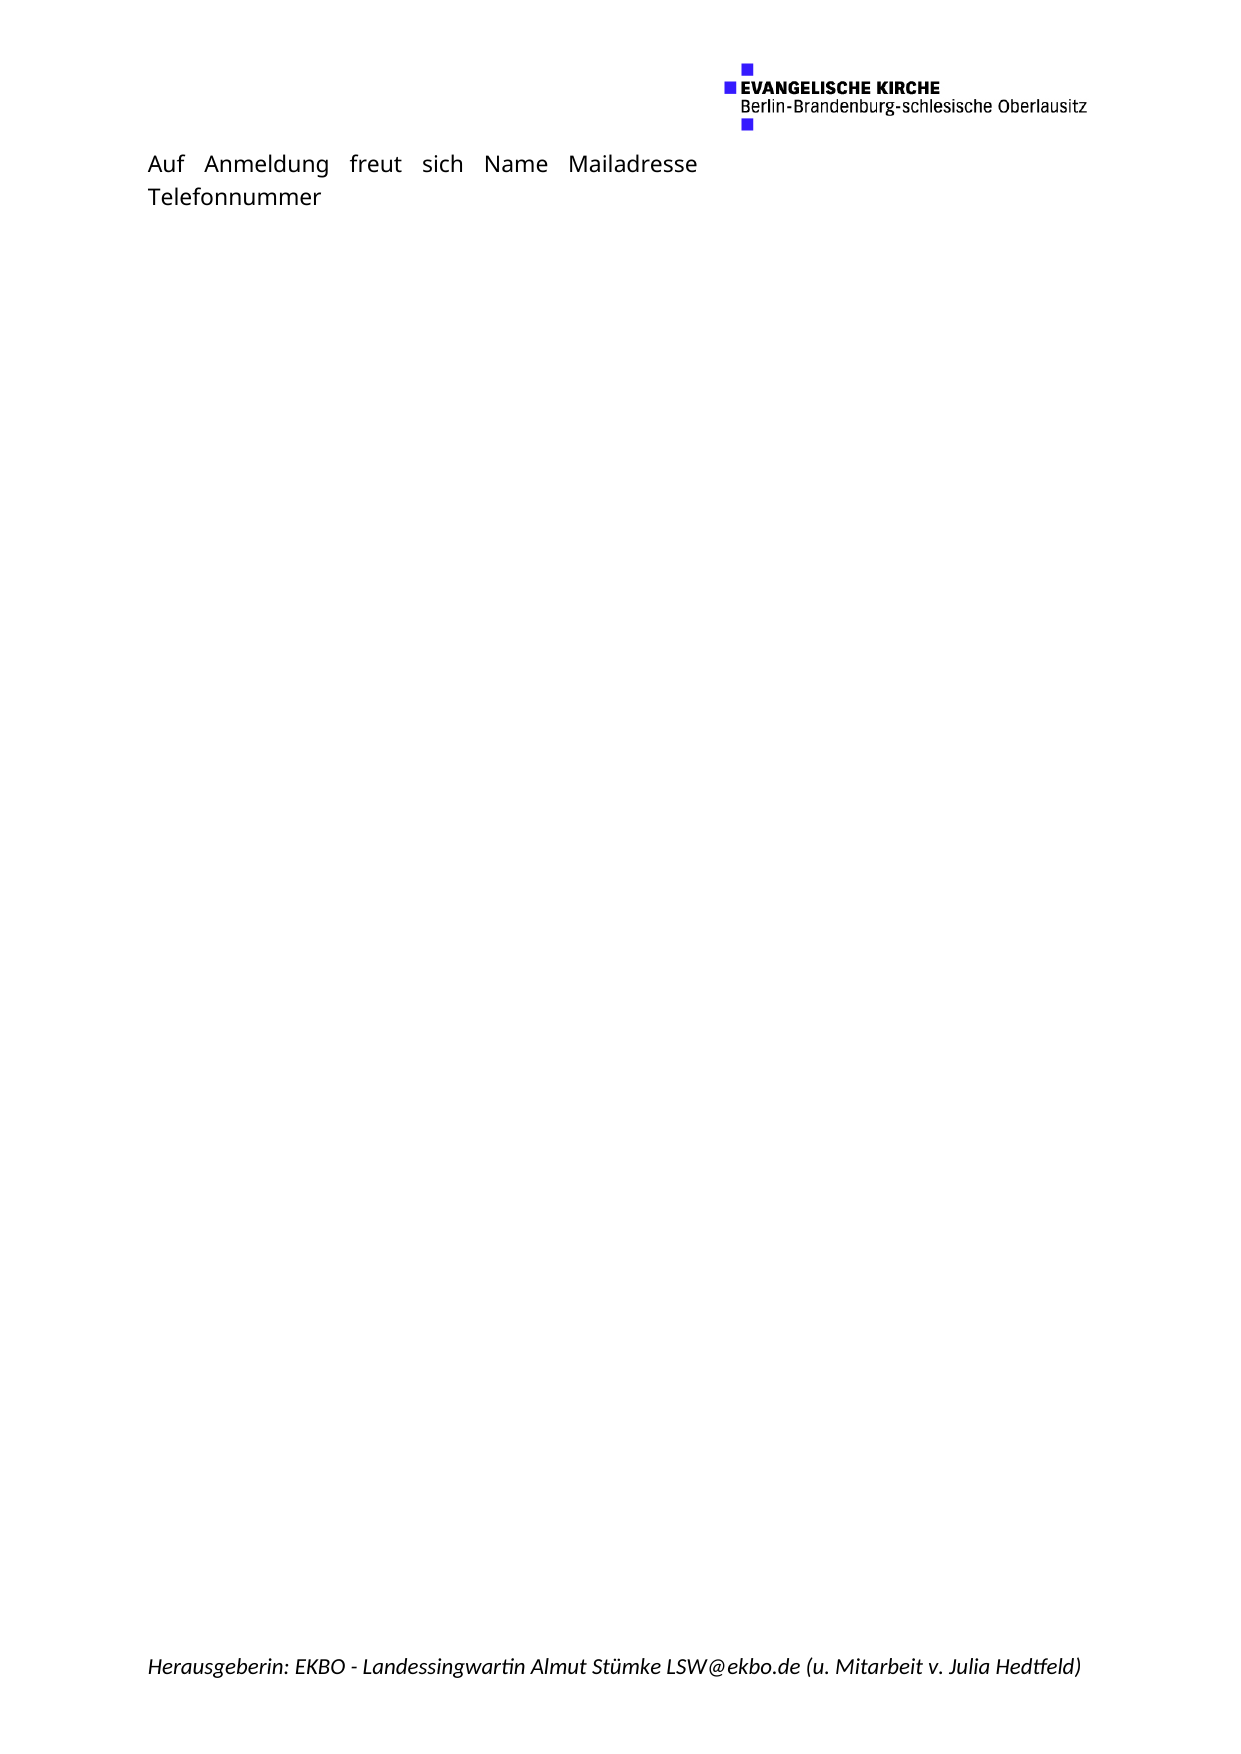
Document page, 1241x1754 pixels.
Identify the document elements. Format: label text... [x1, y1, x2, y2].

text Auf Anmeldung freut sich Name Mailadresse Telefonnummer [148, 148, 1093, 213]
picture [698, 37, 1112, 156]
